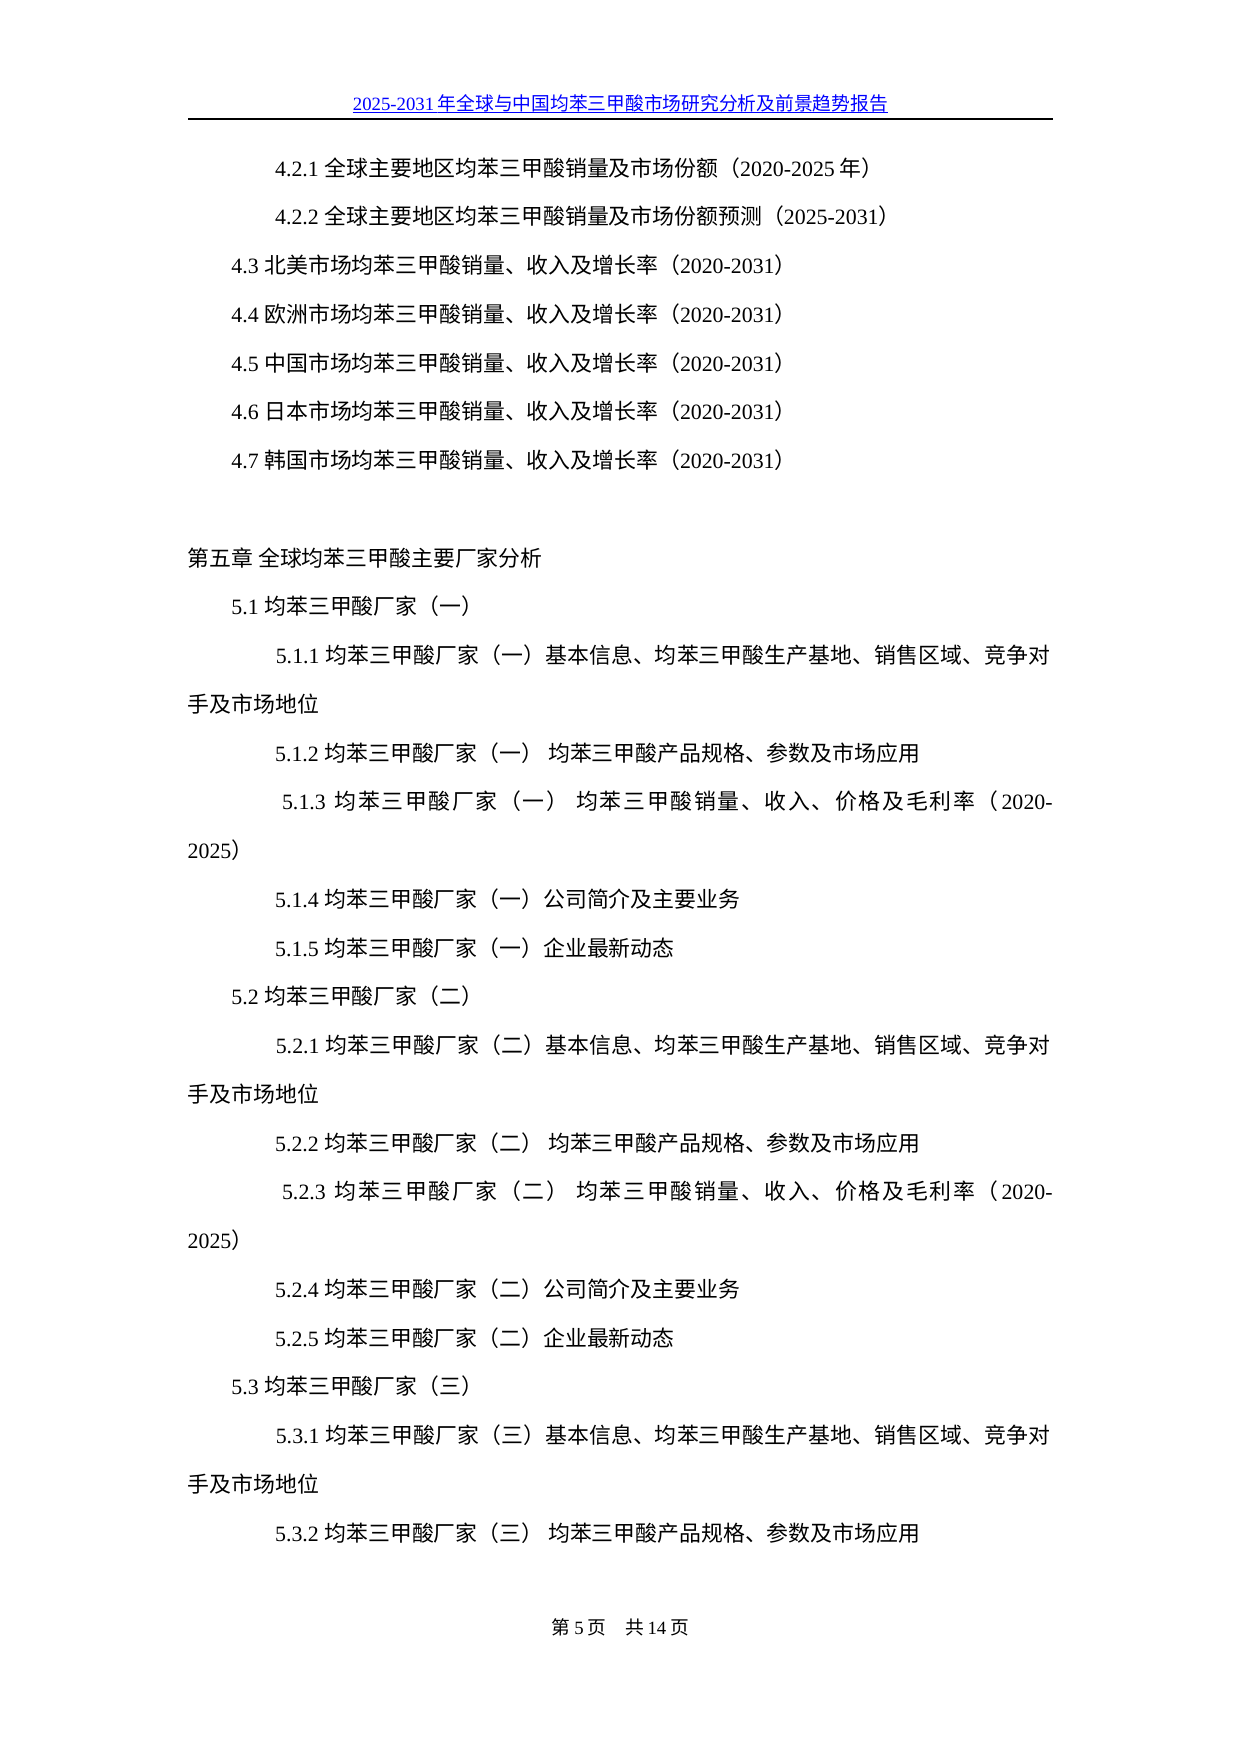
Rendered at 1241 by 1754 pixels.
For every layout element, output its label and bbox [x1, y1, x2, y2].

text [187, 150, 1053, 1548]
